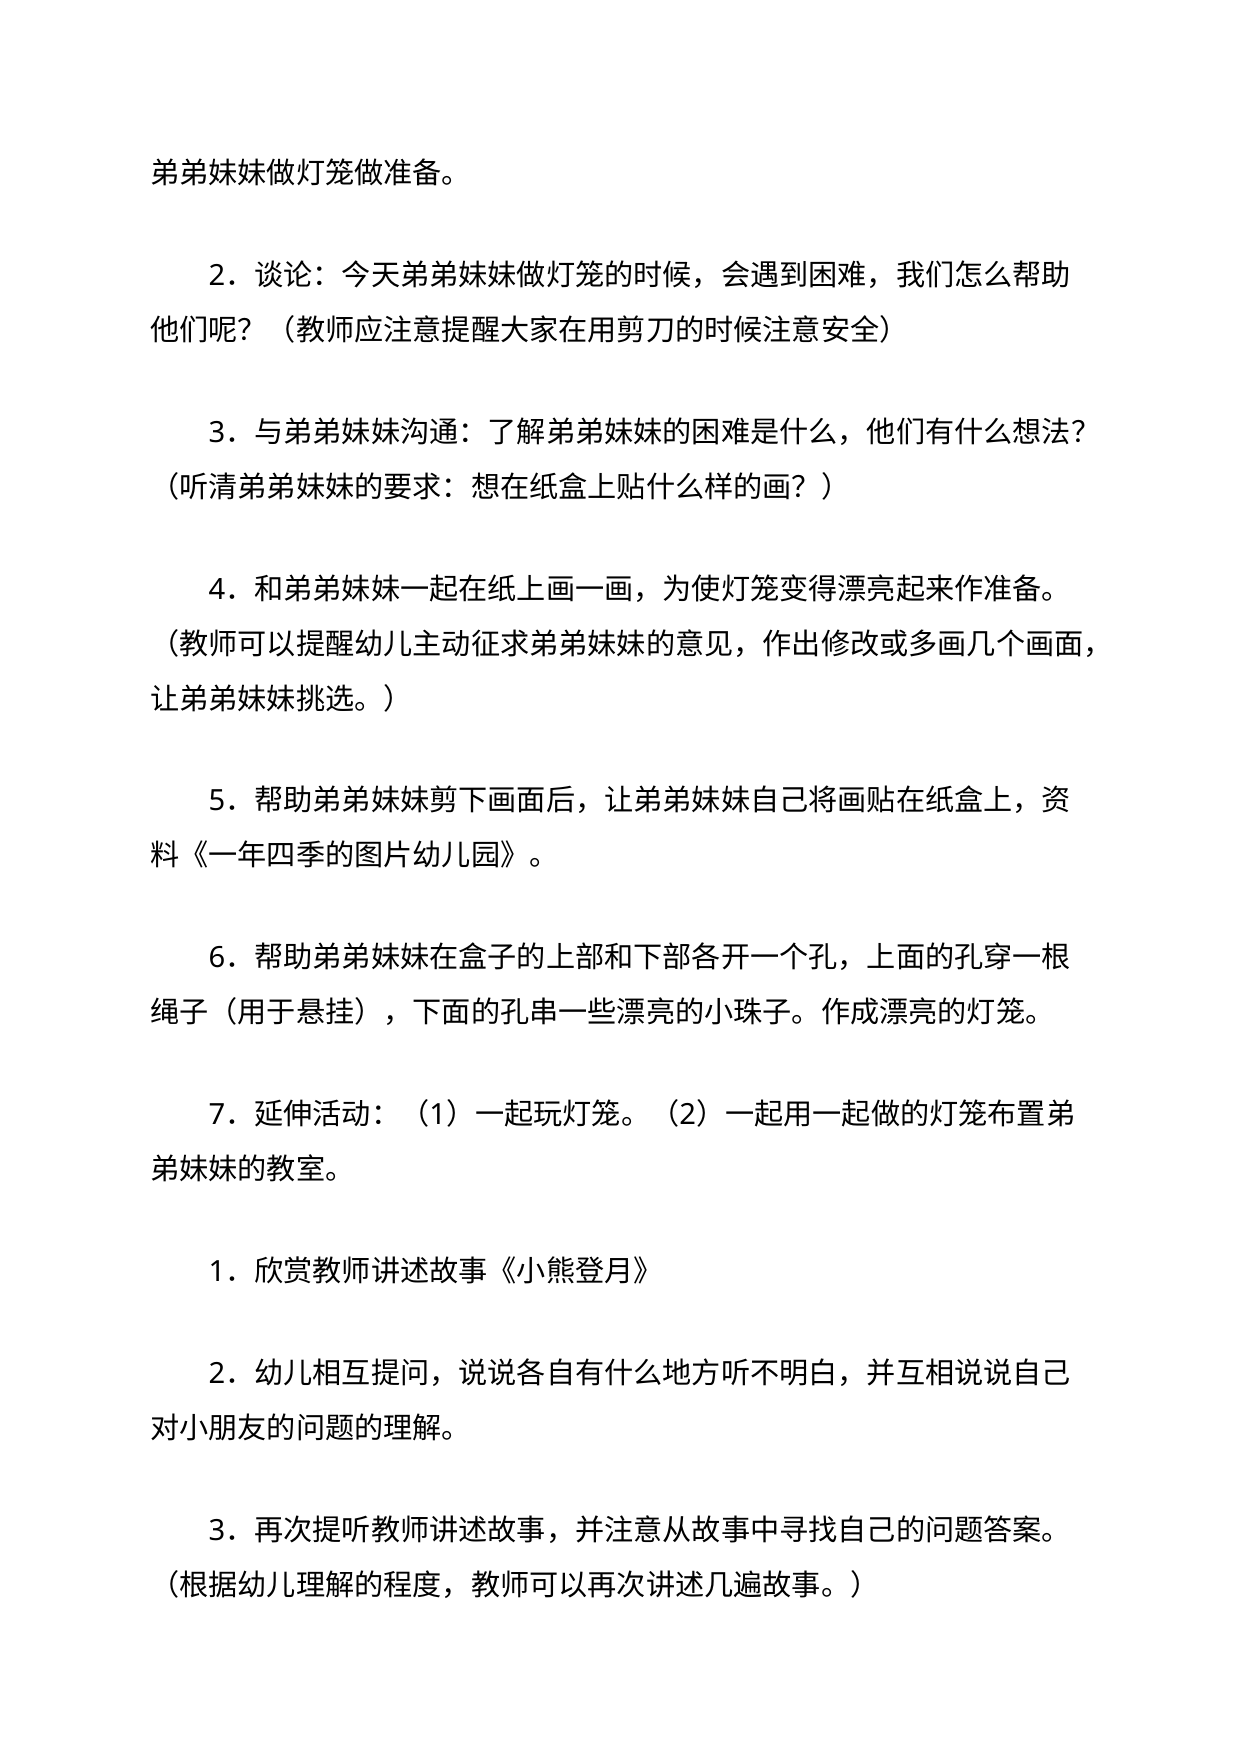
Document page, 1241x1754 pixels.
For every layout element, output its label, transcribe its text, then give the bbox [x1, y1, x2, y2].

text 2．幼儿相互提问，说说各自有什么地方听不明白，并互相说说自己对小朋友的问题的理解。 [150, 1349, 1090, 1447]
text 4．和弟弟妹妹一起在纸上画一画，为使灯笼变得漂亮起来作准备。（教师可以提醒幼儿主动征求弟弟妹妹的意见，作出修改或多画几个画面，让弟弟妹妹挑选。） [150, 565, 1090, 717]
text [150, 150, 1090, 192]
text 3．与弟弟妹妹沟通：了解弟弟妹妹的困难是什么，他们有什么想法？（听清弟弟妹妹的要求：想在纸盒上贴什么样的画？） [150, 408, 1090, 506]
text 5．帮助弟弟妹妹剪下画面后，让弟弟妹妹自己将画贴在纸盒上，资料《一年四季的图片幼儿园》。 [150, 777, 1090, 874]
text 6．帮助弟弟妹妹在盒子的上部和下部各开一个孔，上面的孔穿一根绳子（用于悬挂），下面的孔串一些漂亮的小珠子。作成漂亮的灯笼。 [150, 934, 1090, 1031]
text 1．欣赏教师讲述故事《小熊登月》 [150, 1247, 1090, 1290]
text 7．延伸活动：（1）一起玩灯笼。（2）一起用一起做的灯笼布置弟弟妹妹的教室。 [150, 1091, 1090, 1188]
text 2．谈论：今天弟弟妹妹做灯笼的时候，会遇到困难，我们怎么帮助他们呢？（教师应注意提醒大家在用剪刀的时候注意安全） [150, 252, 1090, 349]
text 3．再次提听教师讲述故事，并注意从故事中寻找自己的问题答案。（根据幼儿理解的程度，教师可以再次讲述几遍故事。） [150, 1506, 1090, 1603]
